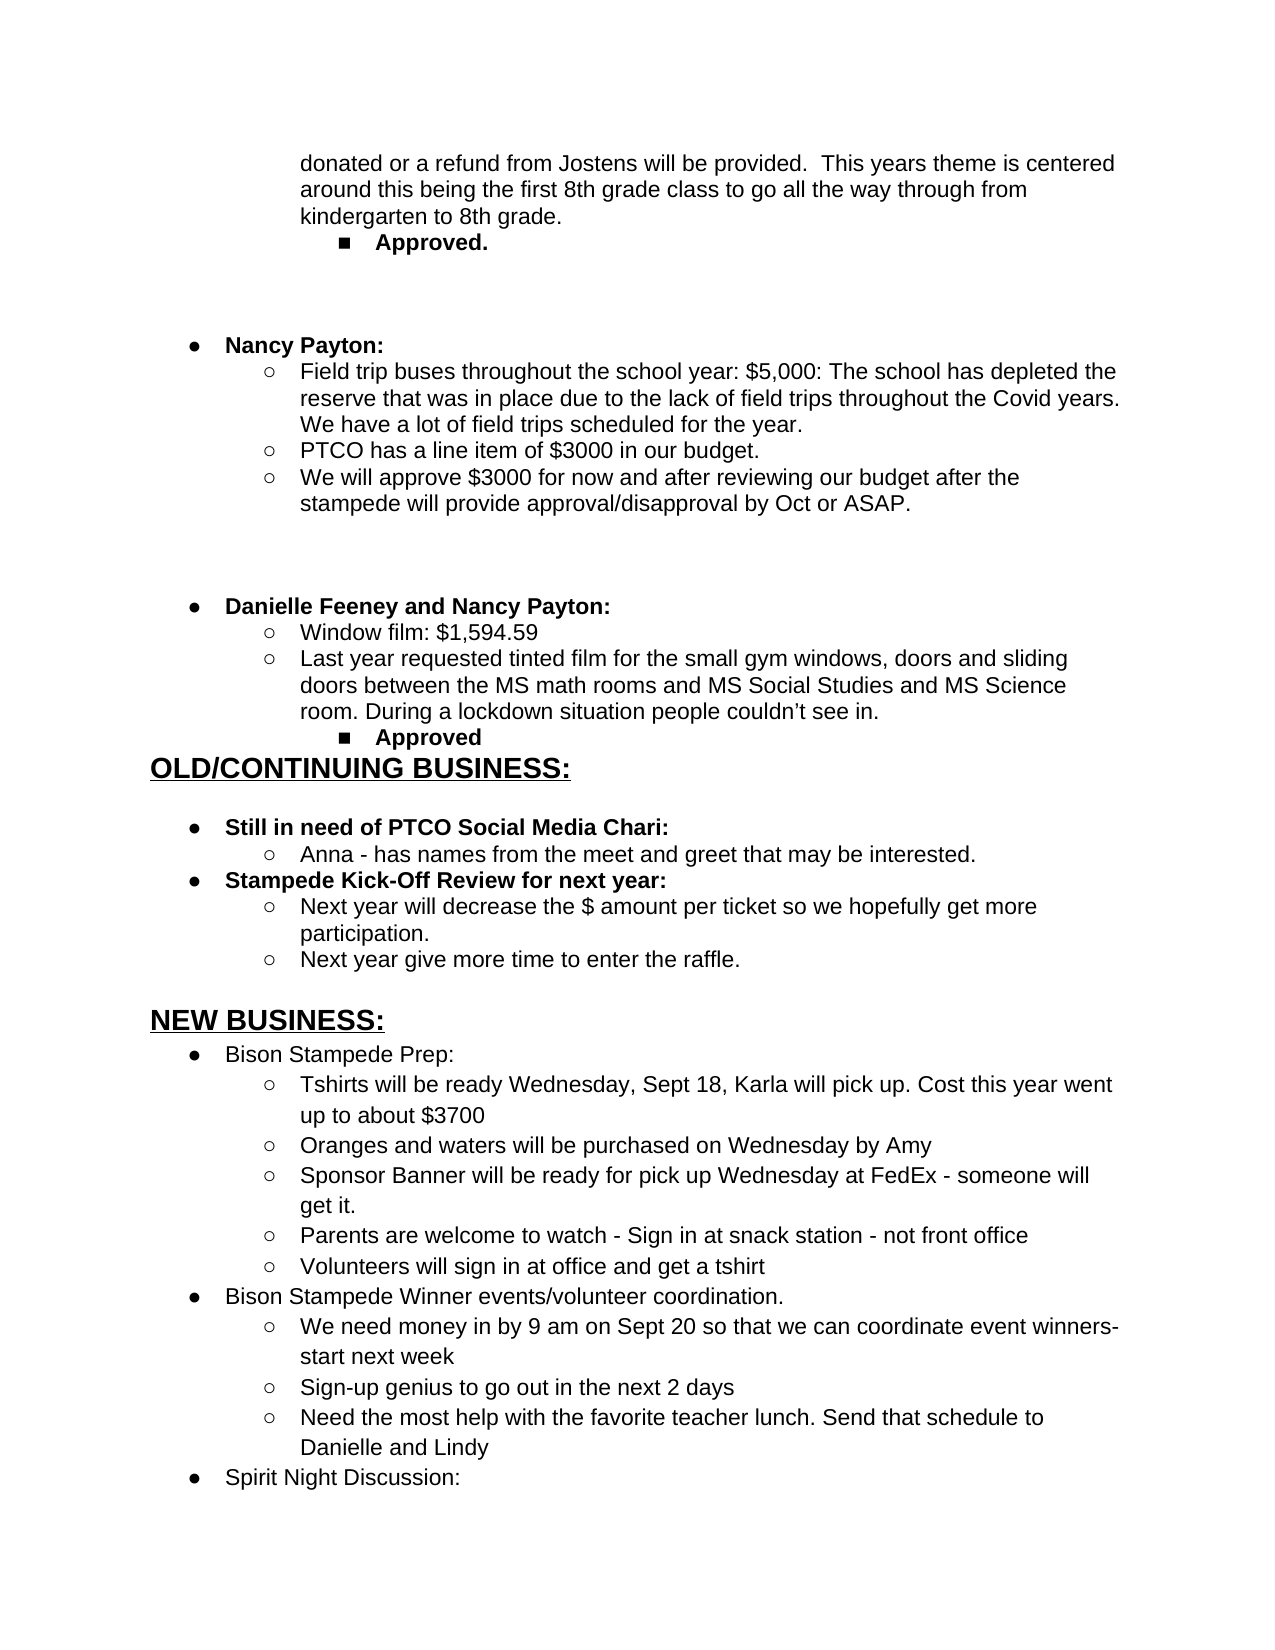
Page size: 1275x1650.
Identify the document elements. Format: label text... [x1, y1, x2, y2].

list Approved [337, 724, 1125, 751]
list Parents are welcome to watch - Sign in at snack station - not front office [262, 1222, 1125, 1249]
list Still in need of PTCO Social Media Chari: [187, 814, 1125, 841]
list Last year requested tinted film for the small gym windows, doors and sliding doors between the MS math rooms and MS Social Studies and MS Science room. During a lockdown situation people couldn’t see in. [262, 645, 1125, 724]
list Approved. [337, 229, 1125, 255]
list Spirit Night Discussion: [187, 1464, 1125, 1490]
list Stampede Kick-Off Review for next year: [187, 867, 1125, 893]
list Nancy Payton: [187, 332, 1125, 358]
list Bison Stampede Winner events/volunteer coordination. [187, 1283, 1125, 1309]
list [262, 150, 1125, 229]
list PTCO has a line item of $3000 in our budget. [262, 437, 1125, 463]
list Danielle Feeney and Nancy Payton: [187, 593, 1125, 619]
list Sign-up genius to go out in the next 2 days [262, 1373, 1125, 1400]
list Need the most help with the favorite teacher lunch. Send that schedule to Danielle and Lindy [262, 1404, 1125, 1460]
list Next year will decrease the $ amount per ticket so we hopefully get more participation. [262, 893, 1125, 946]
text NEW BUSINESS: [150, 1003, 1125, 1036]
list Anna - has names from the meet and greet that may be interested. [262, 841, 1125, 867]
list We need money in by 9 am on Sept 20 so that we can coordinate event winners- start next week [262, 1313, 1125, 1369]
list Bison Stampede Prep: [187, 1041, 1125, 1067]
list Tshirts will be ready Wednesday, Sept 18, Karla will pick up. Cost this year went up to about $3700 [262, 1071, 1125, 1128]
text OLD/CONTINUING BUSINESS: [150, 751, 1125, 784]
list Next year give more time to enter the raffle. [262, 946, 1125, 972]
list Volunteers will sign in at office and get a tshirt [262, 1253, 1125, 1279]
list Window film: $1,594.59 [262, 619, 1125, 645]
list Sponsor Banner will be ready for pick up Wednesday at FedEx - someone will get it. [262, 1162, 1125, 1218]
list Oranges and waters will be purchased on Wednesday by Amy [262, 1132, 1125, 1158]
list We will approve $3000 for now and after reviewing our budget after the stampede will provide approval/disapproval by Oct or ASAP. [262, 463, 1125, 516]
list Field trip buses throughout the school year: $5,000: The school has depleted the reserve that was in place due to the lack of field trips throughout the Covid years. We have a lot of field trips scheduled for the year. [262, 358, 1125, 437]
